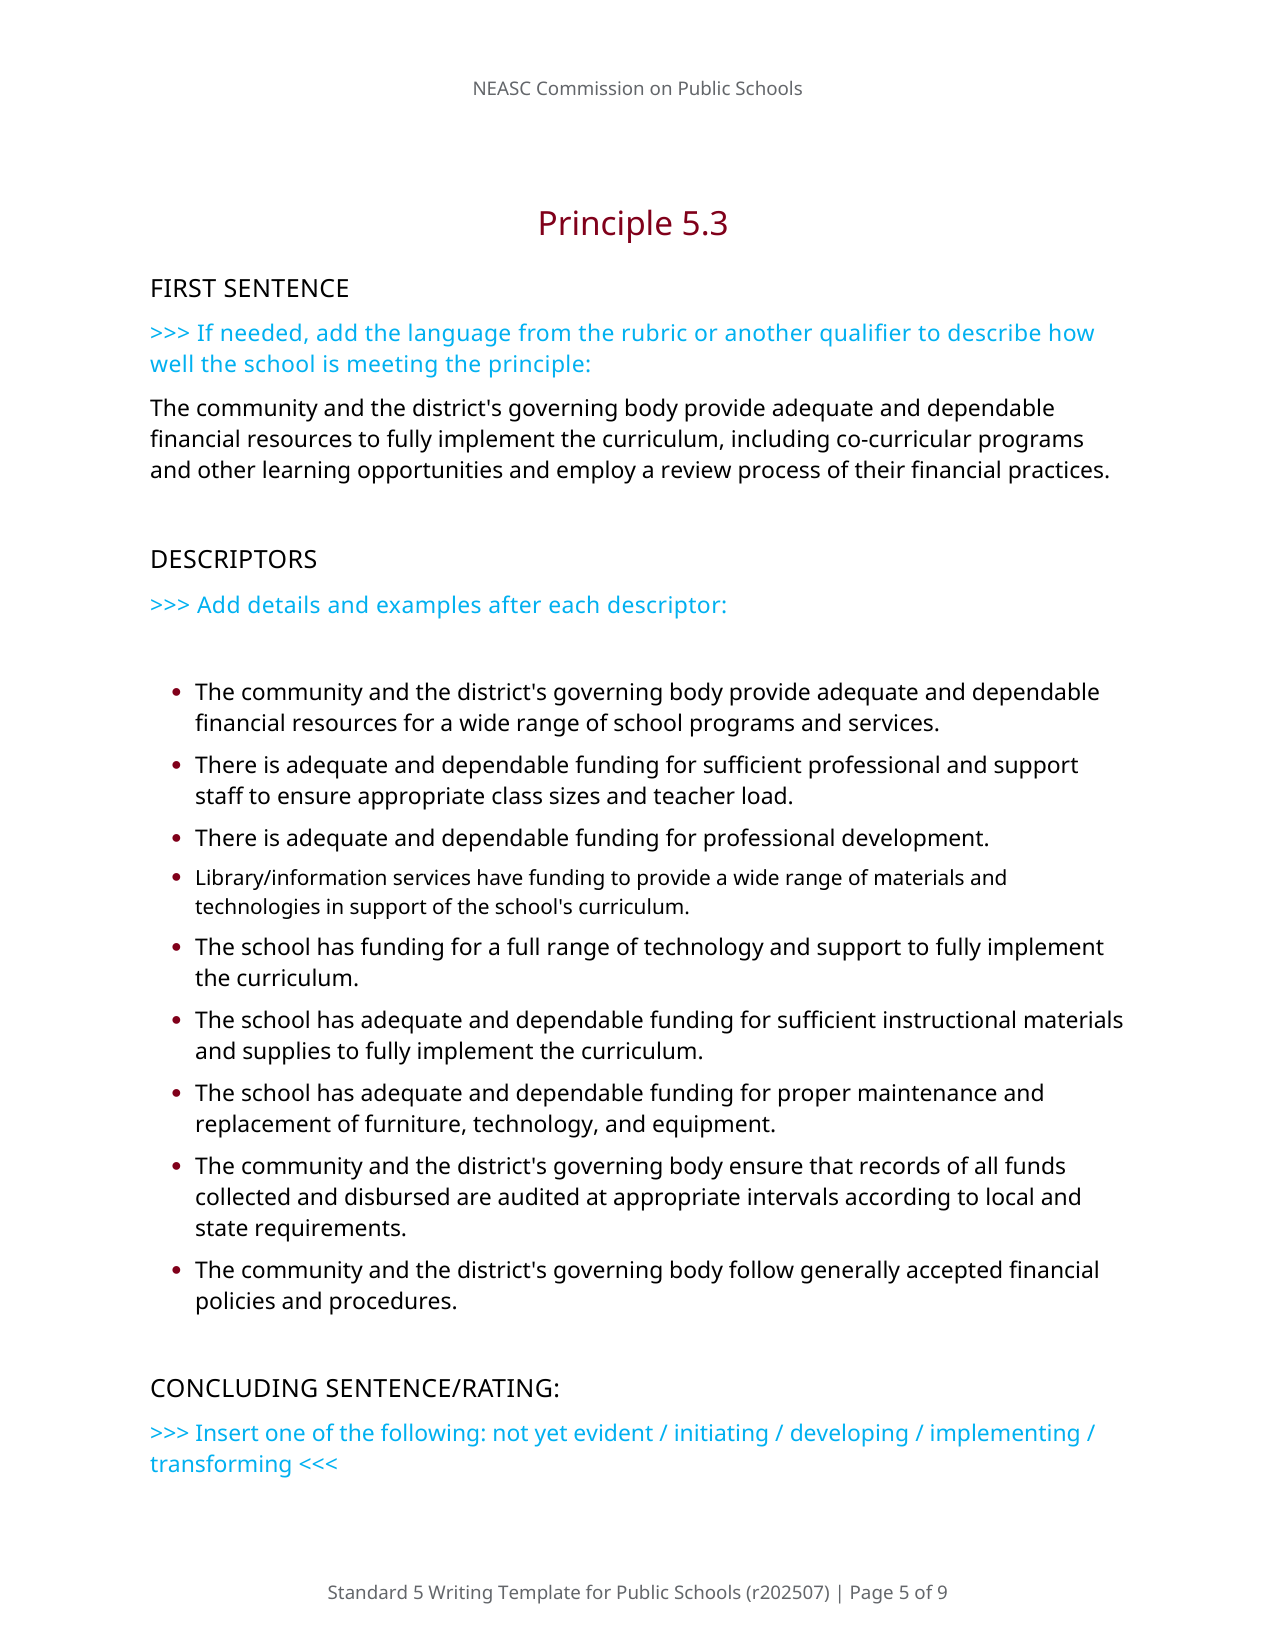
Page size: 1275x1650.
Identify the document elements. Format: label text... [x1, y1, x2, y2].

list Library/information services have funding to provide a wide range of materials and technologies in support of the school's curriculum. [172, 863, 1125, 920]
subtitle Principle 5.3 [150, 200, 1125, 245]
list The community and the district's governing body provide adequate and dependable financial resources for a wide range of school programs and services. [172, 676, 1125, 738]
text The community and the district's governing body provide adequate and dependable financial resources to fully implement the curriculum, including co-curricular programs and other learning opportunities and employ a review process of their financial practices. [150, 392, 1125, 486]
list There is adequate and dependable funding for professional development. [172, 822, 1125, 853]
list The community and the district's governing body follow generally accepted financial policies and procedures. [172, 1254, 1125, 1316]
text >>> Insert one of the following: not yet evident / initiating / developing / implementing / transforming <<< [150, 1417, 1125, 1479]
list The school has adequate and dependable funding for proper maintenance and replacement of furniture, technology, and equipment. [172, 1077, 1125, 1139]
subtitle CONCLUDING SENTENCE/RATING: [150, 1370, 1125, 1404]
subtitle >>> Add details and examples after each descriptor: [150, 588, 1125, 620]
list The school has adequate and dependable funding for sufficient instructional materials and supplies to fully implement the curriculum. [172, 1004, 1125, 1066]
list The school has funding for a full range of technology and support to fully implement the curriculum. [172, 931, 1125, 993]
subtitle FIRST SENTENCE [150, 270, 1125, 304]
list There is adequate and dependable funding for sufficient professional and support staff to ensure appropriate class sizes and teacher load. [172, 749, 1125, 811]
subtitle DESCRIPTORS [150, 542, 1125, 576]
subtitle >>> If needed, add the language from the rubric or another qualifier to describe how well the school is meeting the principle: [150, 317, 1125, 379]
list The community and the district's governing body ensure that records of all funds collected and disbursed are audited at appropriate intervals according to local and state requirements. [172, 1149, 1125, 1243]
